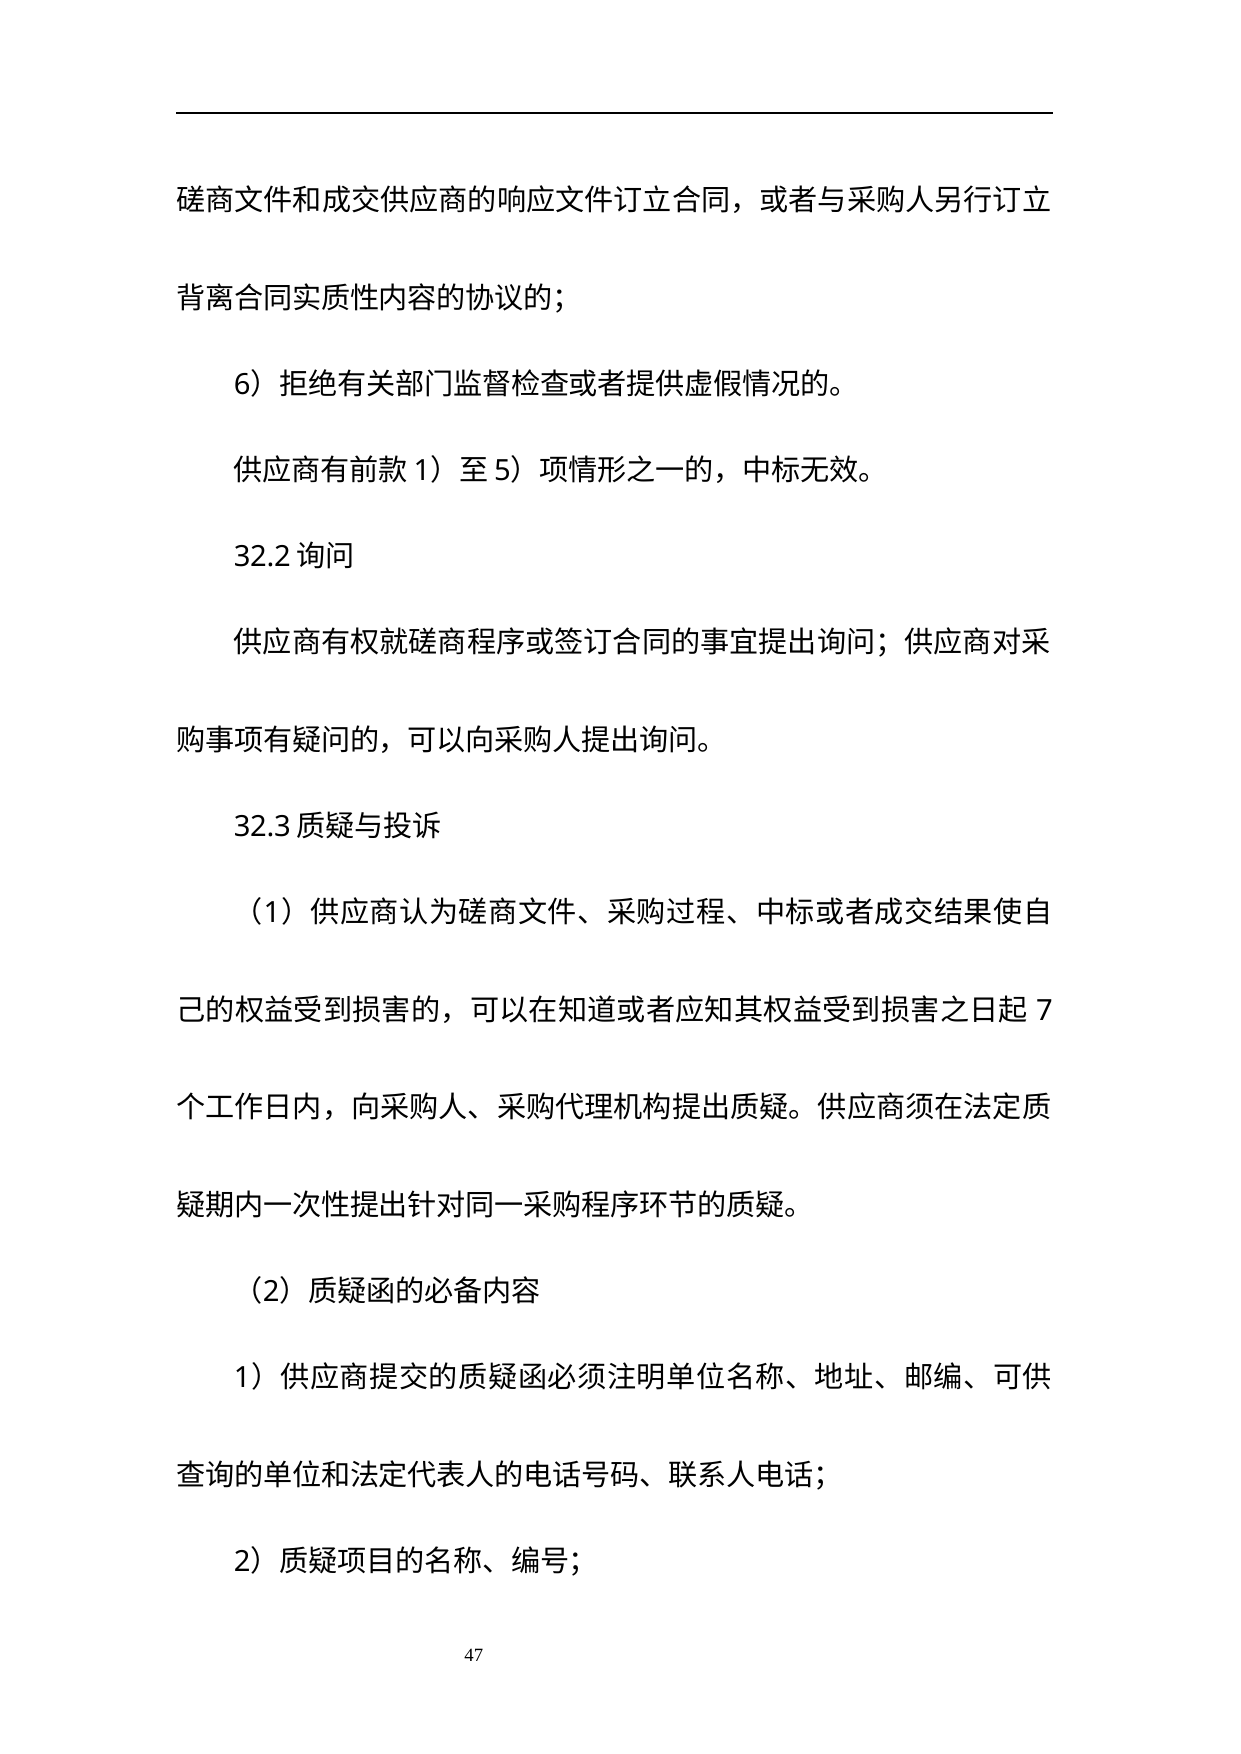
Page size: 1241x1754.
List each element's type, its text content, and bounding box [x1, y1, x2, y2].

text 供应商有权就磋商程序或签订合同的事宜提出询问；供应商对采购事项有疑问的，可以向采购人提出询问。 [176, 608, 1053, 770]
text （1）供应商认为磋商文件、采购过程、中标或者成交结果使自己的权益受到损害的，可以在知道或者应知其权益受到损害之日起7个工作日内，向采购人、采购代理机构提出质疑。供应商须在法定质疑期内一次性提出针对同一采购程序环节的质疑。 [176, 877, 1053, 1235]
text （2）质疑函的必备内容 [176, 1256, 1053, 1321]
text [176, 166, 1053, 328]
text 供应商有前款1）至5）项情形之一的，中标无效。 [176, 435, 1053, 500]
text 32.2询问 [176, 522, 1053, 587]
text 2）质疑项目的名称、编号； [176, 1526, 1053, 1591]
text 32.3质疑与投诉 [176, 791, 1053, 856]
text 6）拒绝有关部门监督检查或者提供虚假情况的。 [176, 349, 1053, 414]
text 1）供应商提交的质疑函必须注明单位名称、地址、邮编、可供查询的单位和法定代表人的电话号码、联系人电话； [176, 1342, 1053, 1505]
